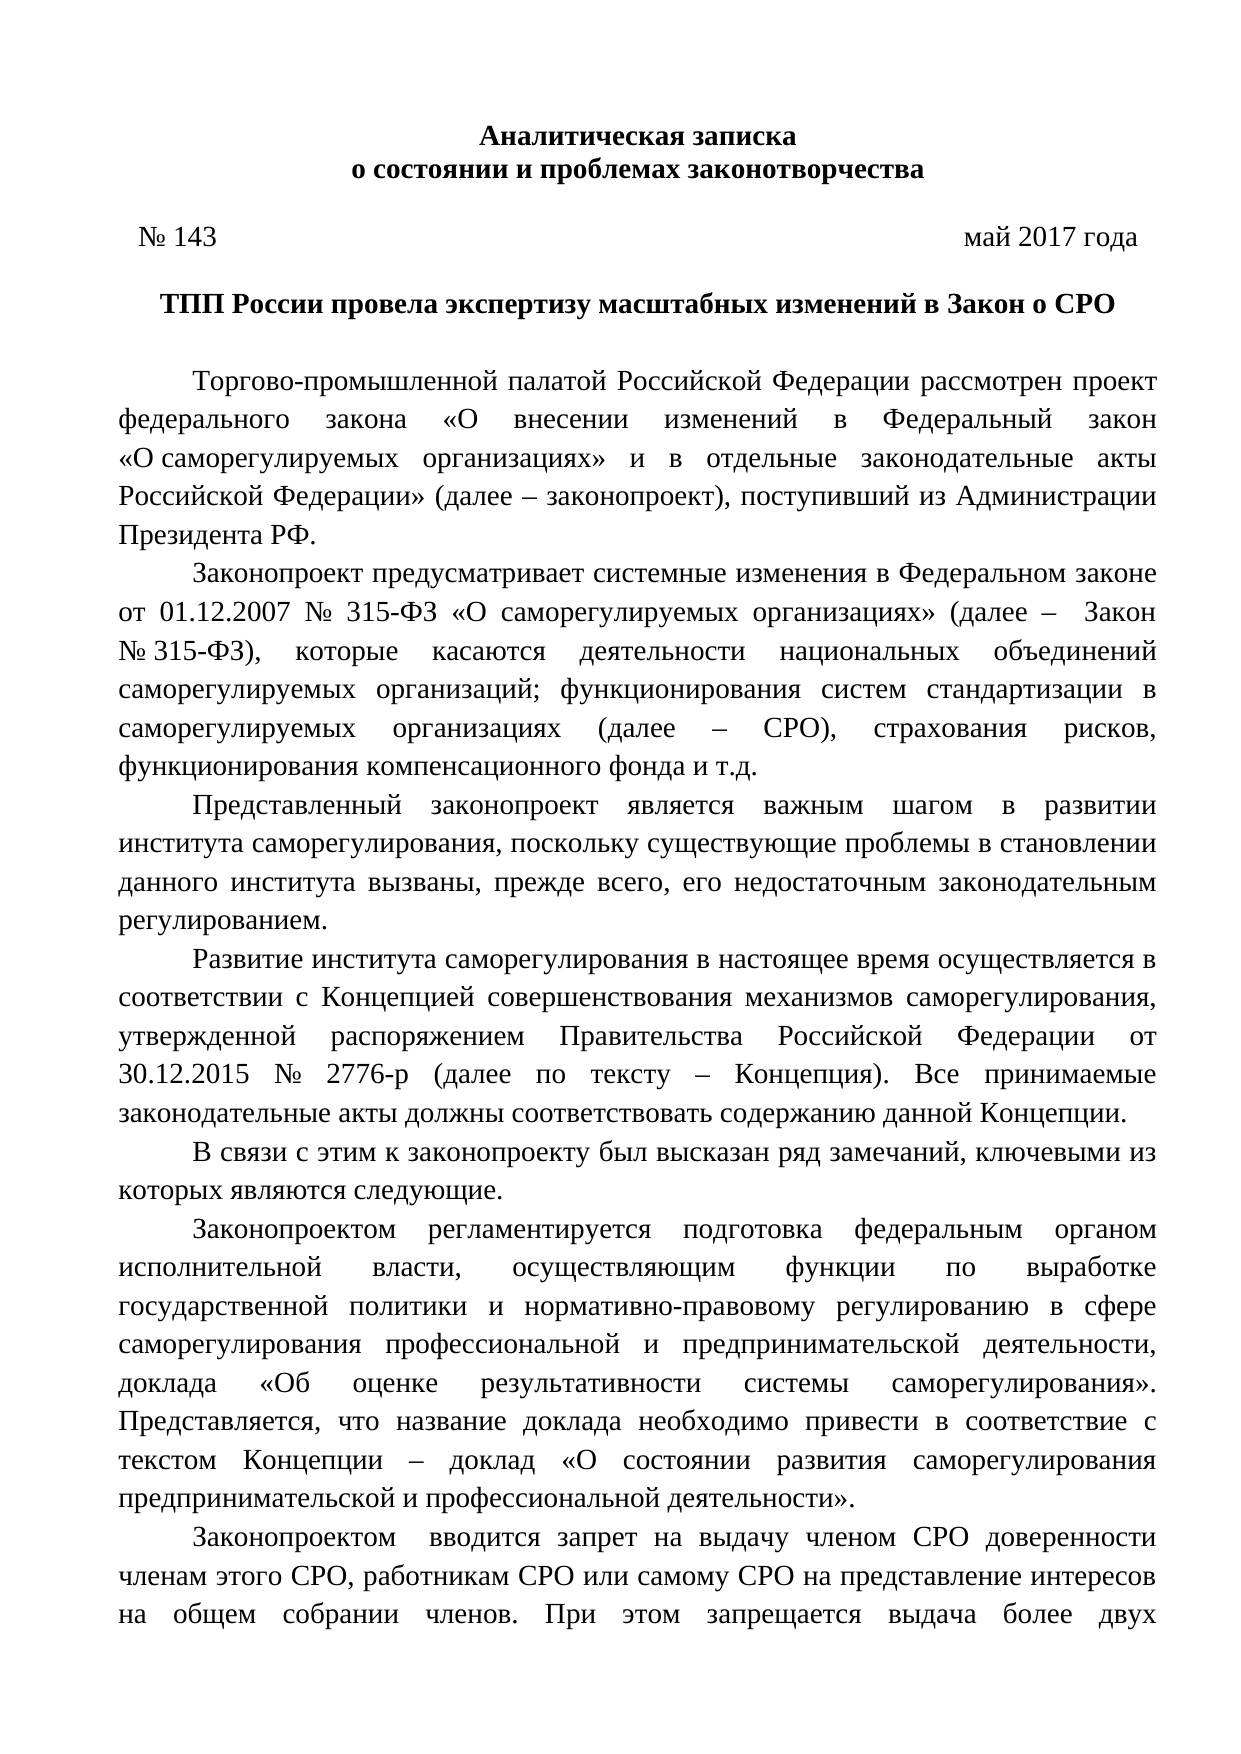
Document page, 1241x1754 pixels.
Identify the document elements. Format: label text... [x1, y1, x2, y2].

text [118, 1519, 1157, 1630]
text Развитие института саморегулирования в настоящее время осуществляется в соответствии с Концепцией совершенствования механизмов саморегулирования, утвержденной распоряжением Правительства Российской Федерации от 30.12.2015 № 2776-р (далее по тексту – Концепция). Все принимаемые законодательные акты должны соответствовать содержанию данной Концепции. [118, 941, 1157, 1129]
text Законопроектом регламентируется подготовка федеральным органом исполнительной власти, осуществляющим функции по выработке государственной политики и нормативно-правовому регулированию в сфере саморегулирования профессиональной и предпринимательской деятельности, доклада «Об оценке результативности системы саморегулирования». Представляется, что название доклада необходимо привести в соответствие с текстом Концепции – доклад «О состоянии развития саморегулирования предпринимательской и профессиональной деятельности». [118, 1211, 1157, 1514]
text В связи с этим к законопроекту был высказан ряд замечаний, ключевыми из которых являются следующие. [118, 1134, 1157, 1206]
text Представленный законопроект является важным шагом в развитии института саморегулирования, поскольку существующие проблемы в становлении данного института вызваны, прежде всего, его недостаточным законодательным регулированием. [118, 787, 1157, 936]
text Аналитическая записка [118, 118, 1157, 152]
text ТПП России провела экспертизу масштабных изменений в Закон о СРО [118, 286, 1157, 319]
text Законопроект предусматривает системные изменения в Федеральном законе от 01.12.2007 № 315-ФЗ «О саморегулируемых организациях» (далее – Закон № 315-ФЗ), которые касаются деятельности национальных объединений саморегулируемых организаций; функционирования систем стандартизации в саморегулируемых организациях (далее – СРО), страхования рисков, функционирования компенсационного фонда и т.д. [118, 556, 1157, 782]
text Торгово-промышленной палатой Российской Федерации рассмотрен проект федерального закона «О внесении изменений в Федеральный закон «О саморегулируемых организациях» и в отдельные законодательные акты Российской Федерации» (далее – законопроект), поступивший из Администрации Президента РФ. [118, 363, 1157, 551]
text о состоянии и проблемах законотворчества [118, 152, 1157, 185]
text № 143 май 2017 года [118, 219, 1157, 252]
